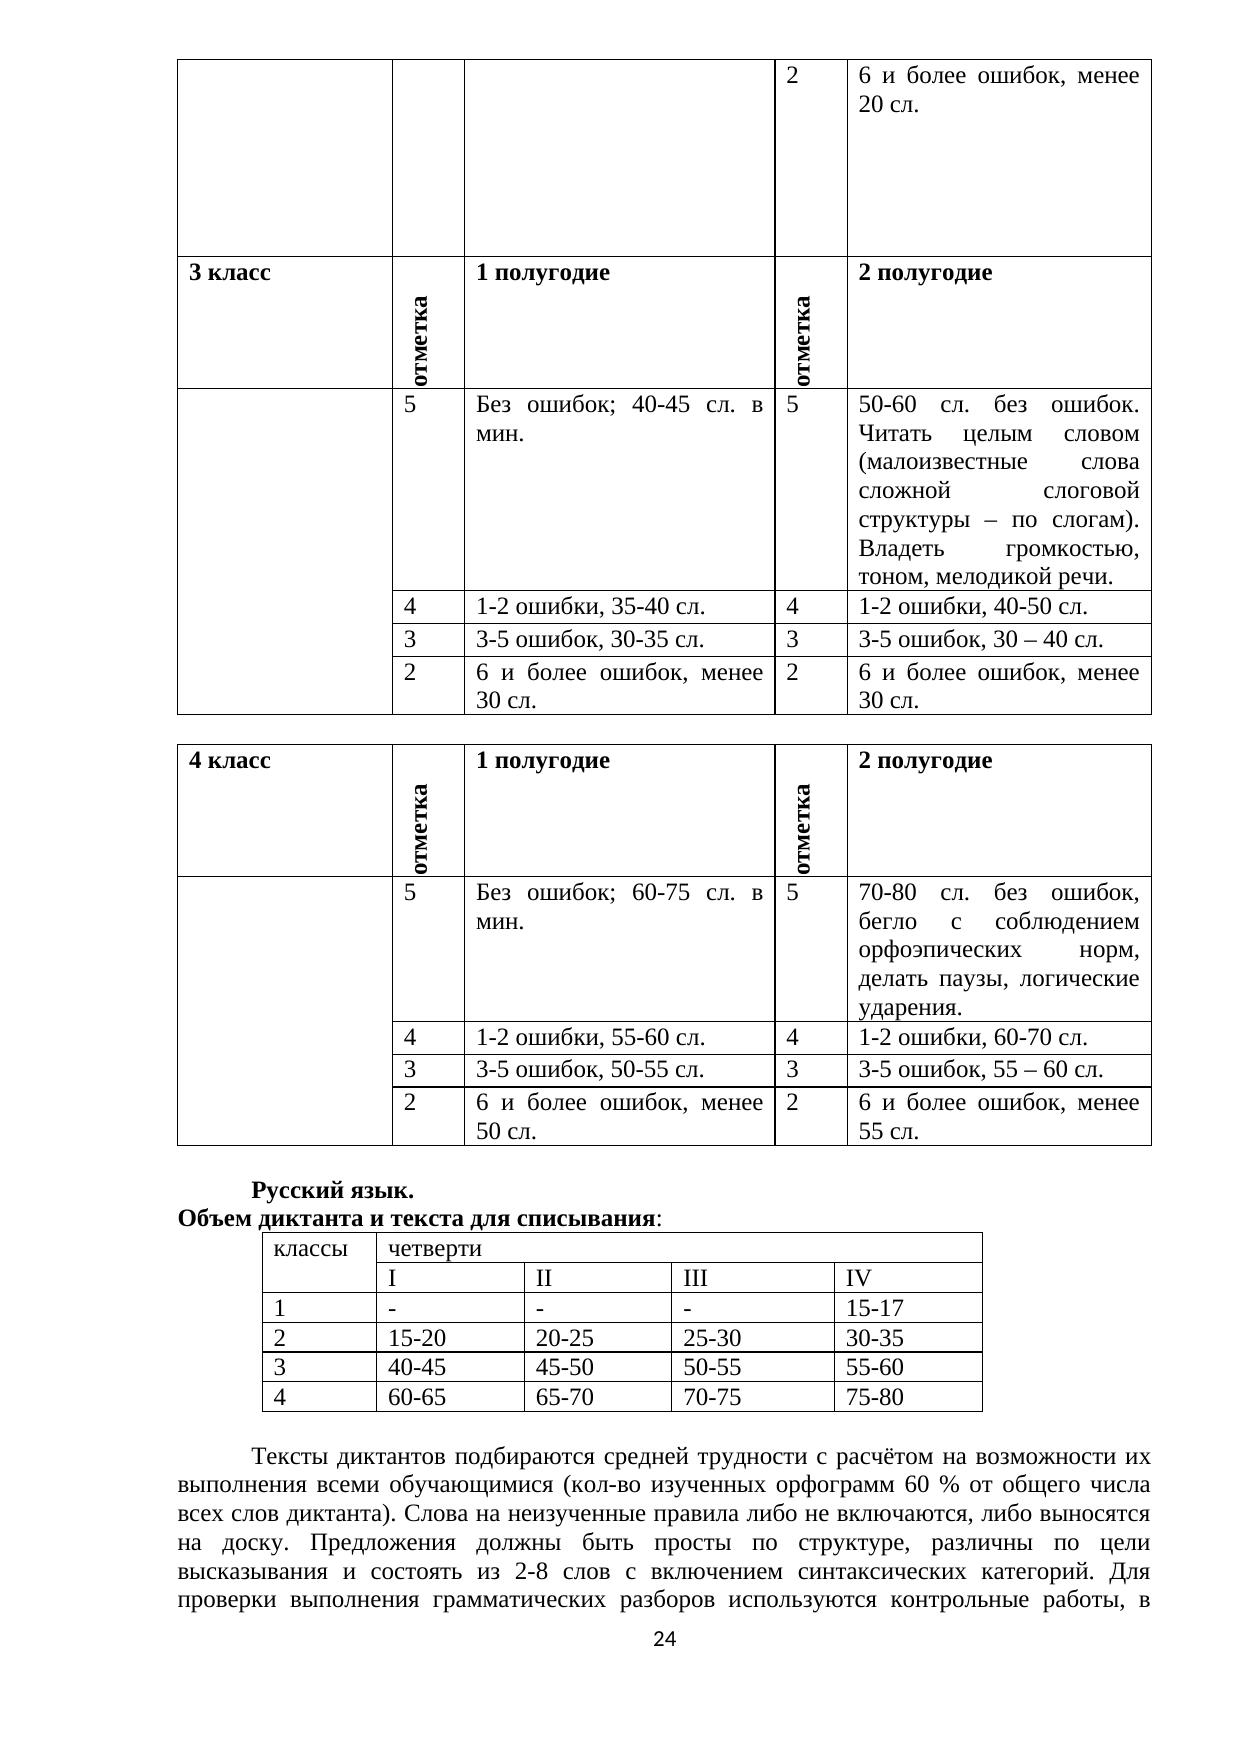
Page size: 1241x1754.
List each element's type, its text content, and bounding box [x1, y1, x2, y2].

text Объем диктанта и текста для списывания: [177, 1203, 1152, 1232]
table_cell 30-35 [835, 1323, 982, 1351]
table_cell 15-20 [377, 1323, 524, 1351]
table_cell 6 и более ошибок, менее 20 сл. [848, 60, 1151, 256]
table_cell - [672, 1293, 834, 1322]
table_cell 2 [393, 1088, 464, 1145]
table_header 1 полугодие [465, 745, 774, 876]
table_cell 3 [776, 624, 847, 656]
table_cell III [672, 1263, 834, 1292]
table_cell 2 [263, 1323, 376, 1351]
table_header четверти [377, 1233, 982, 1262]
table_cell II [525, 1263, 671, 1292]
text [177, 1441, 1152, 1613]
table_cell Без ошибок; 40-45 сл. в мин. [465, 389, 774, 590]
table_cell 55-60 [835, 1353, 982, 1381]
table_cell 25-30 [672, 1323, 834, 1351]
table_header отметка [393, 745, 464, 876]
table_cell 2 полугодие [848, 257, 1151, 388]
table_cell 70-75 [672, 1382, 834, 1411]
table_cell 75-80 [835, 1382, 982, 1411]
table_cell 2 [776, 60, 847, 256]
table_cell 50-55 [672, 1353, 834, 1381]
table_cell 5 [776, 877, 847, 1021]
table_cell 1 [263, 1293, 376, 1322]
table_cell - [525, 1293, 671, 1322]
table_cell 4 [393, 1022, 464, 1053]
table_cell 1 полугодие [465, 257, 774, 388]
table_cell 4 [393, 591, 464, 623]
table_cell 5 [393, 877, 464, 1021]
table_cell 45-50 [525, 1353, 671, 1381]
table_cell 3-5 ошибок, 30-35 сл. [465, 624, 774, 656]
table_cell [178, 877, 392, 1145]
table_cell 20-25 [525, 1323, 671, 1351]
table_cell Без ошибок; 60-75 сл. в мин. [465, 877, 774, 1021]
table_cell 1-2 ошибки, 35-40 сл. [465, 591, 774, 623]
table_cell - [377, 1293, 524, 1322]
table_cell отметка [776, 257, 847, 388]
table_cell 3 [263, 1353, 376, 1381]
table_cell 4 [263, 1382, 376, 1411]
table_cell 3 класс [178, 257, 392, 388]
table_cell 15-17 [835, 1293, 982, 1322]
table_cell 5 [776, 389, 847, 590]
text Русский язык. [177, 1175, 1152, 1203]
table_cell 1-2 ошибки, 60-70 сл. [848, 1022, 1151, 1053]
table_header классы [263, 1233, 376, 1292]
table_cell 6 и более ошибок, менее 55 сл. [848, 1088, 1151, 1145]
table_header 2 полугодие [848, 745, 1151, 876]
table_cell 50-60 сл. без ошибок. Читать целым словом (малоизвестные слова сложной слоговой структуры – по слогам). Владеть громкостью, тоном, мелодикой речи. [848, 389, 1151, 590]
table_cell 3-5 ошибок, 55 – 60 сл. [848, 1055, 1151, 1086]
table_cell 3-5 ошибок, 50-55 сл. [465, 1055, 774, 1086]
table_cell 3 [393, 1055, 464, 1086]
table_cell отметка [393, 257, 464, 388]
table_cell 3 [776, 1055, 847, 1086]
table_cell 1-2 ошибки, 40-50 сл. [848, 591, 1151, 623]
table_cell 3-5 ошибок, 30 – 40 сл. [848, 624, 1151, 656]
table_cell 2 [776, 657, 847, 714]
table_cell IV [835, 1263, 982, 1292]
table_cell 2 [393, 657, 464, 714]
table_cell 65-70 [525, 1382, 671, 1411]
table_cell 60-65 [377, 1382, 524, 1411]
table_cell I [377, 1263, 524, 1292]
table_cell 2 [776, 1088, 847, 1145]
table_cell 1-2 ошибки, 55-60 сл. [465, 1022, 774, 1053]
table_cell 6 и более ошибок, менее 30 сл. [848, 657, 1151, 714]
table_cell 4 [776, 591, 847, 623]
table_cell 40-45 [377, 1353, 524, 1381]
table_cell 70-80 сл. без ошибок, бегло с соблюдением орфоэпических норм, делать паузы, логические ударения. [848, 877, 1151, 1021]
table_cell 6 и более ошибок, менее 30 сл. [465, 657, 774, 714]
table_cell 5 [393, 389, 464, 590]
table_cell [178, 389, 392, 714]
table_cell 4 [776, 1022, 847, 1053]
table_cell 3 [393, 624, 464, 656]
table_cell 6 и более ошибок, менее 50 сл. [465, 1088, 774, 1145]
table_header отметка [776, 745, 847, 876]
table_header 4 класс [178, 745, 392, 876]
